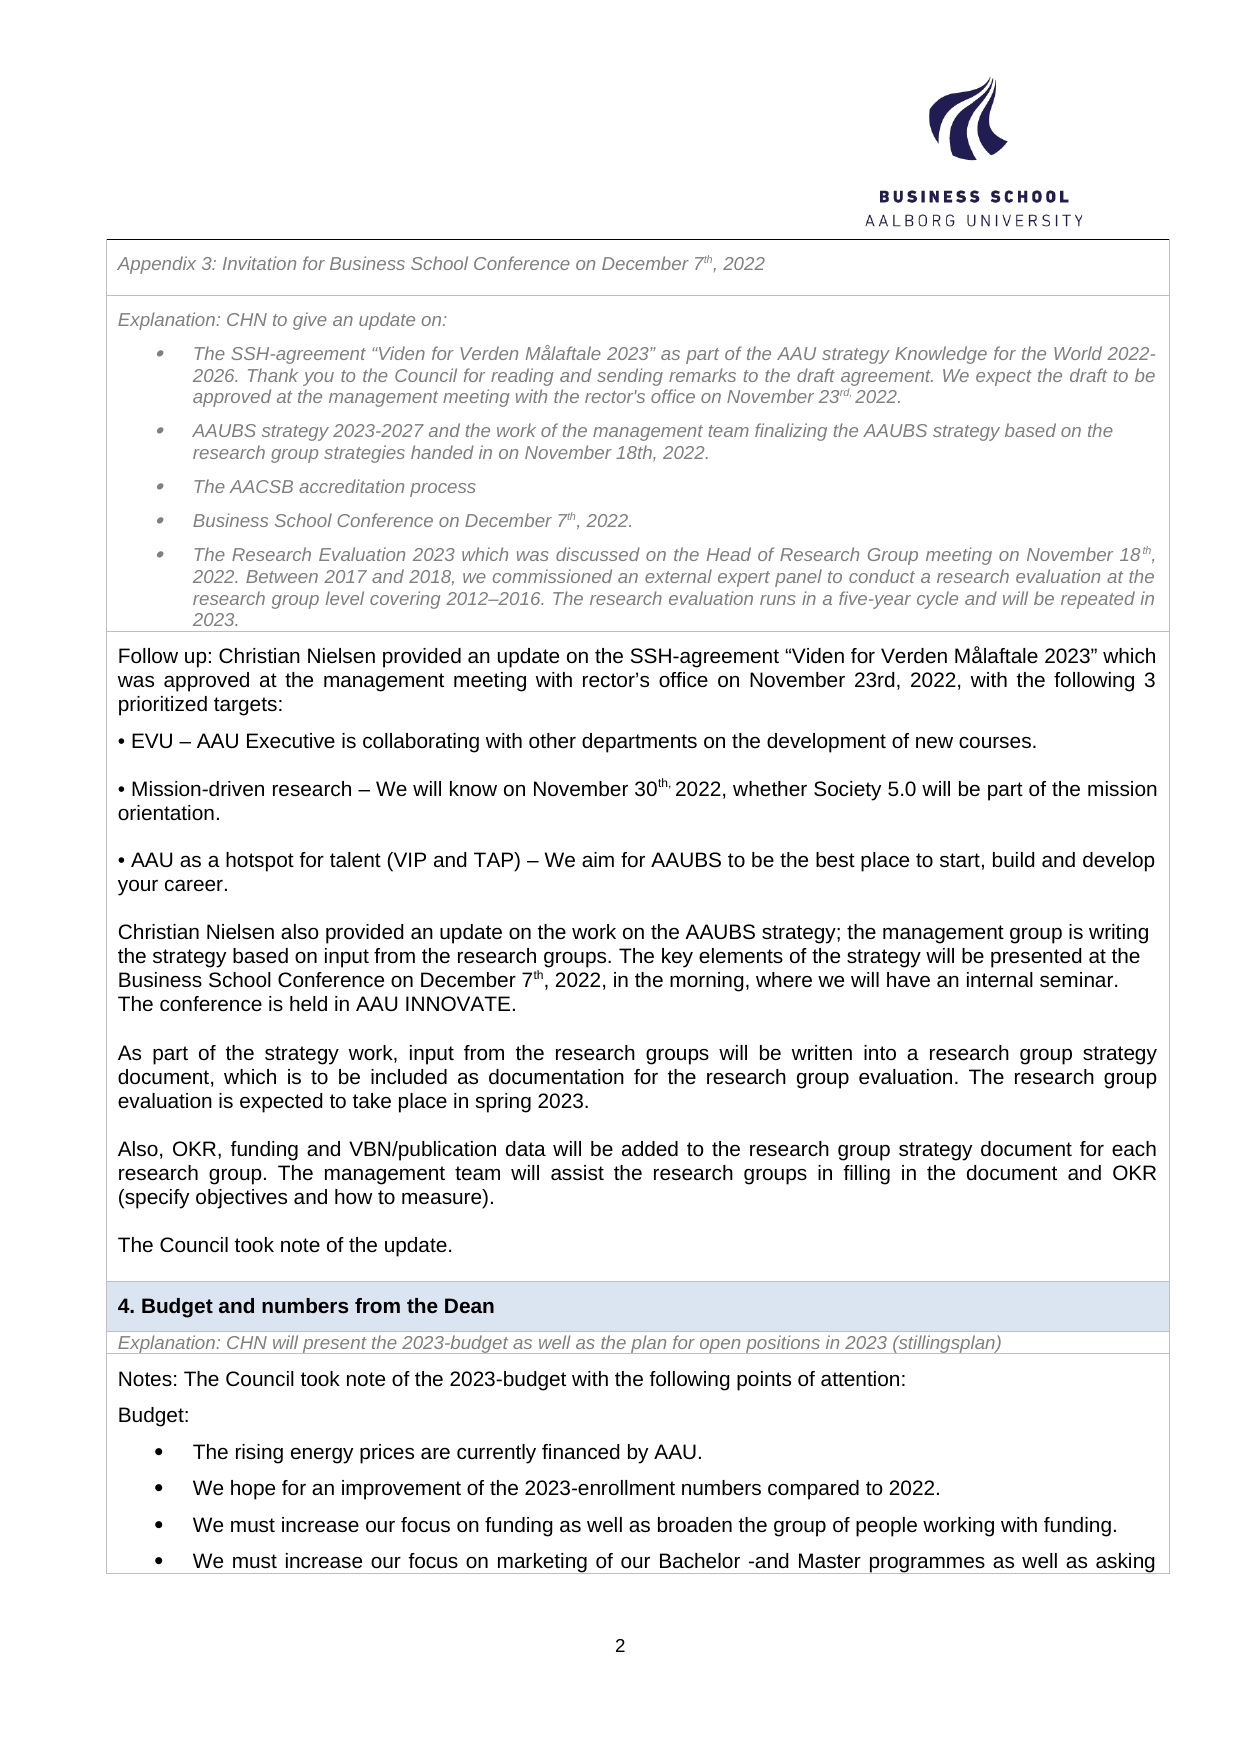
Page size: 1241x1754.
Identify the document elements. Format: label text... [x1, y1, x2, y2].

picture [865, 76, 1083, 227]
table_cell Appendix 2: Viden for Verden Målaftale 2023 Appendix 3: Invitation for Business School Conference on December 7th, 2022 [107, 240, 1169, 295]
table_cell [107, 632, 1169, 1281]
table_cell Explanation: CHN to give an update on: The SSH-agreement “Viden for Verden Målaftale 2023” as part of the AAU strategy Knowledge for the World 2022-2026. Thank you to the Council for reading and sending remarks to the draft agreement. We expect the draft to be approved at the management meeting with the rector's office on November 23rd, 2022. AAUBS strategy 2023-2027 and the work of the management team finalizing the AAUBS strategy based on the research group strategies handed in on November 18th, 2022. The AACSB accreditation process Business School Conference on December 7th, 2022. The Research Evaluation 2023 which was discussed on the Head of Research Group meeting on November 18th, 2022. Between 2017 and 2018, we commissioned an external expert panel to conduct a research evaluation at the research group level covering 2012–2016. The research evaluation runs in a five-year cycle and will be repeated in 2023. [107, 296, 1169, 631]
table_cell 4. Budget and numbers from the Dean [107, 1282, 1169, 1331]
table_cell Explanation: CHN will present the 2023-budget as well as the plan for open positions in 2023 (stillingsplan) [107, 1332, 1169, 1353]
